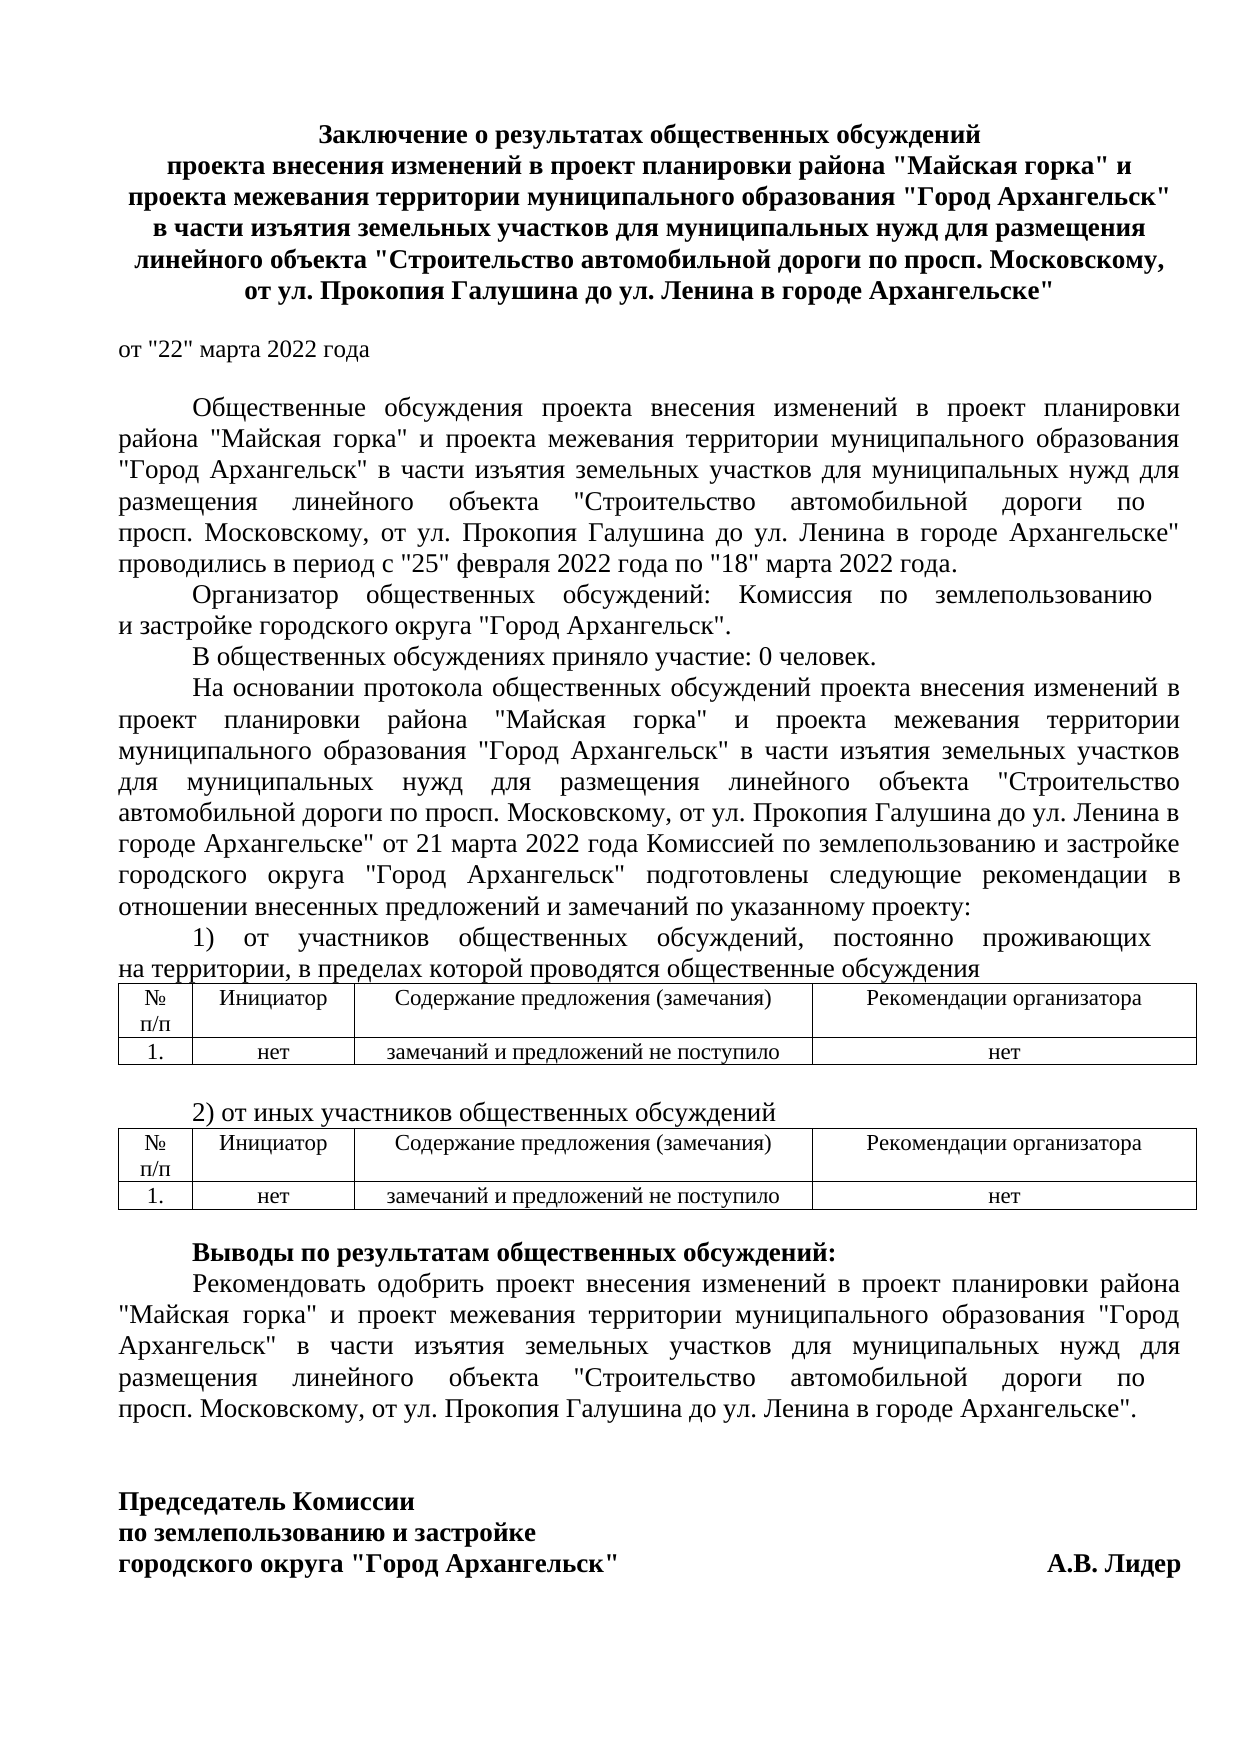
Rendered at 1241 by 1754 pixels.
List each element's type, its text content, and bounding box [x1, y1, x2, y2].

table_cell замечаний и предложений не поступило [355, 1038, 812, 1064]
text В общественных обсуждениях приняло участие: 0 человек. [118, 640, 1181, 672]
table_header Председатель Комиссии по землепользованию и застройке городского округа "Город Архангельск" [107, 1485, 768, 1579]
table_header Содержание предложения (замечания) [355, 984, 812, 1037]
text 1) от участников общественных обсуждений, постоянно проживающих на территории, в пределах которой проводятся общественные обсуждения [118, 921, 1181, 983]
text проекта внесения изменений в проект планировки района "Майская горка" и проекта межевания территории муниципального образования "Город Архангельск" в части изъятия земельных участков для муниципальных нужд для размещения линейного объекта "Строительство автомобильной дороги по просп. Московскому, от ул. Прокопия Галушина до ул. Ленина в городе Архангельске" [118, 149, 1181, 305]
table_header Рекомендации организатора [813, 984, 1196, 1037]
text Общественные обсуждения проекта внесения изменений в проект планировки района "Майская горка" и проекта межевания территории муниципального образования "Город Архангельск" в части изъятия земельных участков для муниципальных нужд для размещения линейного объекта "Строительство автомобильной дороги по просп. Московскому, от ул. Прокопия Галушина до ул. Ленина в городе Архангельске" проводились в период с "25" февраля 2022 года по "18" марта 2022 года. [118, 391, 1181, 578]
table_cell нет [193, 1182, 354, 1209]
table_cell 1. [119, 1038, 192, 1064]
text Выводы по результатам общественных обсуждений: [118, 1236, 1181, 1267]
table_cell 1. [119, 1182, 192, 1209]
table_cell нет [193, 1038, 354, 1064]
table_cell нет [813, 1182, 1196, 1209]
table_cell замечаний и предложений не поступило [355, 1182, 812, 1209]
table_header № п/п [119, 1129, 192, 1181]
table_header Инициатор [193, 1129, 354, 1181]
table_header Рекомендации организатора [813, 1129, 1196, 1181]
table_header Инициатор [193, 984, 354, 1037]
text Рекомендовать одобрить проект внесения изменений в проект планировки района "Майская горка" и проект межевания территории муниципального образования "Город Архангельск" в части изъятия земельных участков для муниципальных нужд для размещения линейного объекта "Строительство автомобильной дороги по просп. Московскому, от ул. Прокопия Галушина до ул. Ленина в городе Архангельске". [118, 1267, 1181, 1423]
table_header № п/п [119, 984, 192, 1037]
table_header А.В. Лидер [768, 1485, 1192, 1579]
text от "22" марта 2022 года [118, 334, 1181, 362]
text Заключение о результатах общественных обсуждений [118, 118, 1181, 149]
text На основании протокола общественных обсуждений проекта внесения изменений в проект планировки района "Майская горка" и проекта межевания территории муниципального образования "Город Архангельск" в части изъятия земельных участков для муниципальных нужд для размещения линейного объекта "Строительство автомобильной дороги по просп. Московскому, от ул. Прокопия Галушина до ул. Ленина в городе Архангельске" от 21 марта 2022 года Комиссией по землепользованию и застройке городского округа "Город Архангельск" подготовлены следующие рекомендации в отношении внесенных предложений и замечаний по указанному проекту: [118, 672, 1181, 921]
table_cell нет [813, 1038, 1196, 1064]
table_header Содержание предложения (замечания) [355, 1129, 812, 1181]
text 2) от иных участников общественных обсуждений [118, 1096, 1181, 1127]
text Организатор общественных обсуждений: Комиссия по землепользованию и застройке городского округа "Город Архангельск". [118, 578, 1181, 640]
